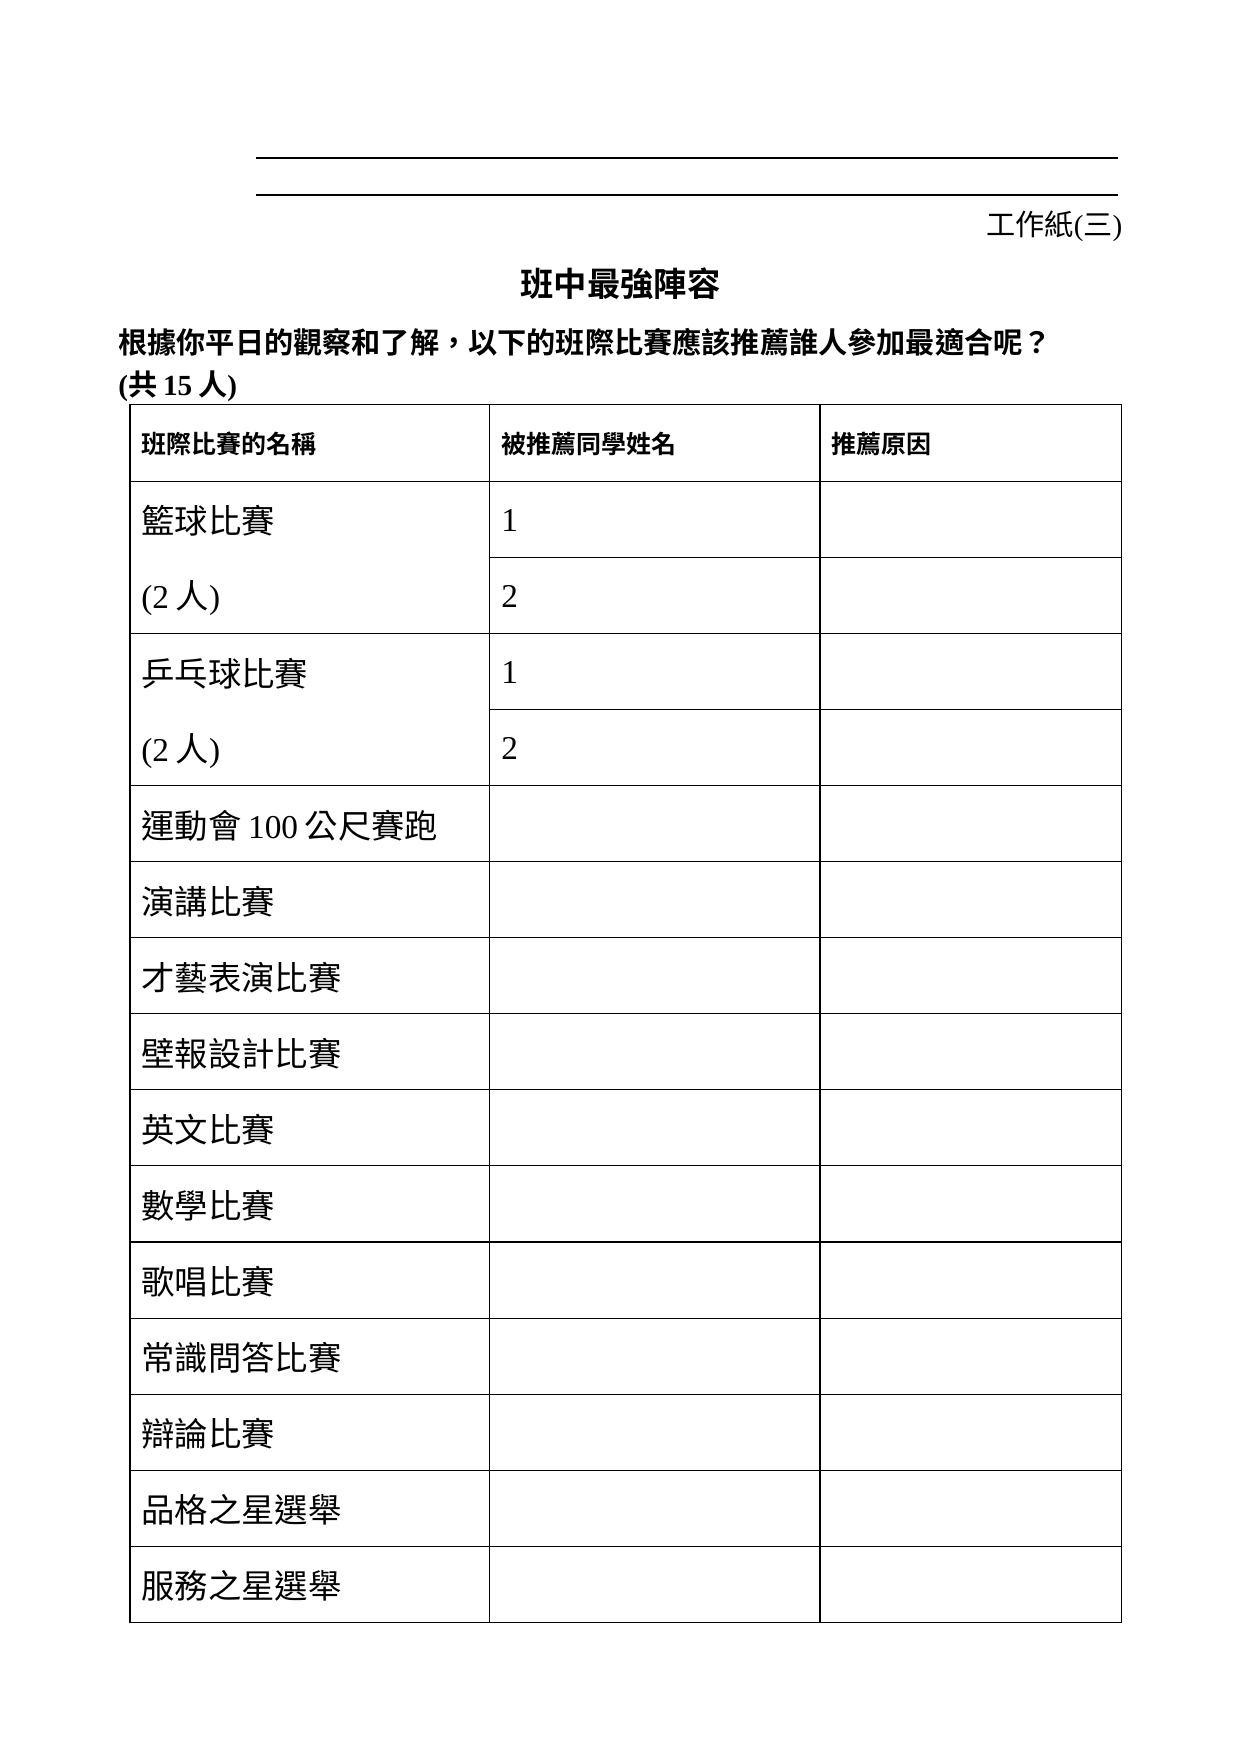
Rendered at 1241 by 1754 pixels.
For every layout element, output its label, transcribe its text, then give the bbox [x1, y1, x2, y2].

table_cell 才藝表演比賽 [131, 938, 489, 1013]
table_cell 數學比賽 [131, 1166, 489, 1241]
text 工作紙(三) [118, 202, 1122, 244]
table_cell 演講比賽 [131, 862, 489, 937]
table_cell 品格之星選舉 [131, 1471, 489, 1546]
table_cell [821, 1547, 1121, 1622]
table_cell 服務之星選舉 [131, 1547, 489, 1622]
table_cell [821, 938, 1121, 1013]
table_cell [821, 1319, 1121, 1393]
table_cell [821, 710, 1121, 785]
table_cell [821, 558, 1121, 633]
table_cell [821, 1471, 1121, 1546]
table_cell 2 [490, 558, 819, 633]
table_cell [490, 1090, 819, 1165]
table_cell 歌唱比賽 [131, 1243, 489, 1317]
table_cell [490, 1395, 819, 1469]
table_cell [490, 862, 819, 937]
table_cell [490, 1471, 819, 1546]
table_cell [821, 1395, 1121, 1469]
table_cell [490, 786, 819, 861]
table_cell 2 [490, 710, 819, 785]
table_cell [821, 862, 1121, 937]
table_cell [821, 1014, 1121, 1089]
table_cell 運動會100公尺賽跑 [131, 786, 489, 861]
table_cell [821, 634, 1121, 709]
table_cell [821, 482, 1121, 557]
table_cell [821, 1090, 1121, 1165]
table_cell 籃球比賽 (2人) [131, 482, 489, 633]
table_cell [490, 1319, 819, 1393]
table_cell [490, 1547, 819, 1622]
table_cell 乒乓球比賽 (2人) [131, 634, 489, 785]
table_cell 壁報設計比賽 [131, 1014, 489, 1089]
text (共15人) [118, 362, 1122, 404]
table_header 班際比賽的名稱 [131, 405, 489, 481]
table_cell 1 [490, 482, 819, 557]
table_cell [490, 1166, 819, 1241]
table_cell [821, 786, 1121, 861]
table_header 被推薦同學姓名 [490, 405, 819, 481]
table_cell 英文比賽 [131, 1090, 489, 1165]
table_cell 辯論比賽 [131, 1395, 489, 1469]
table_cell 1 [490, 634, 819, 709]
text 根據你平日的觀察和了解，以下的班際比賽應該推薦誰人參加最適合呢？ [118, 319, 1122, 362]
table_cell [490, 1243, 819, 1317]
table_header 推薦原因 [821, 405, 1121, 481]
table_cell [490, 938, 819, 1013]
text 班中最強陣容 [118, 244, 1122, 319]
table_cell [490, 1014, 819, 1089]
table_cell [821, 1243, 1121, 1317]
table_cell [821, 1166, 1121, 1241]
table_cell 常識問答比賽 [131, 1319, 489, 1393]
